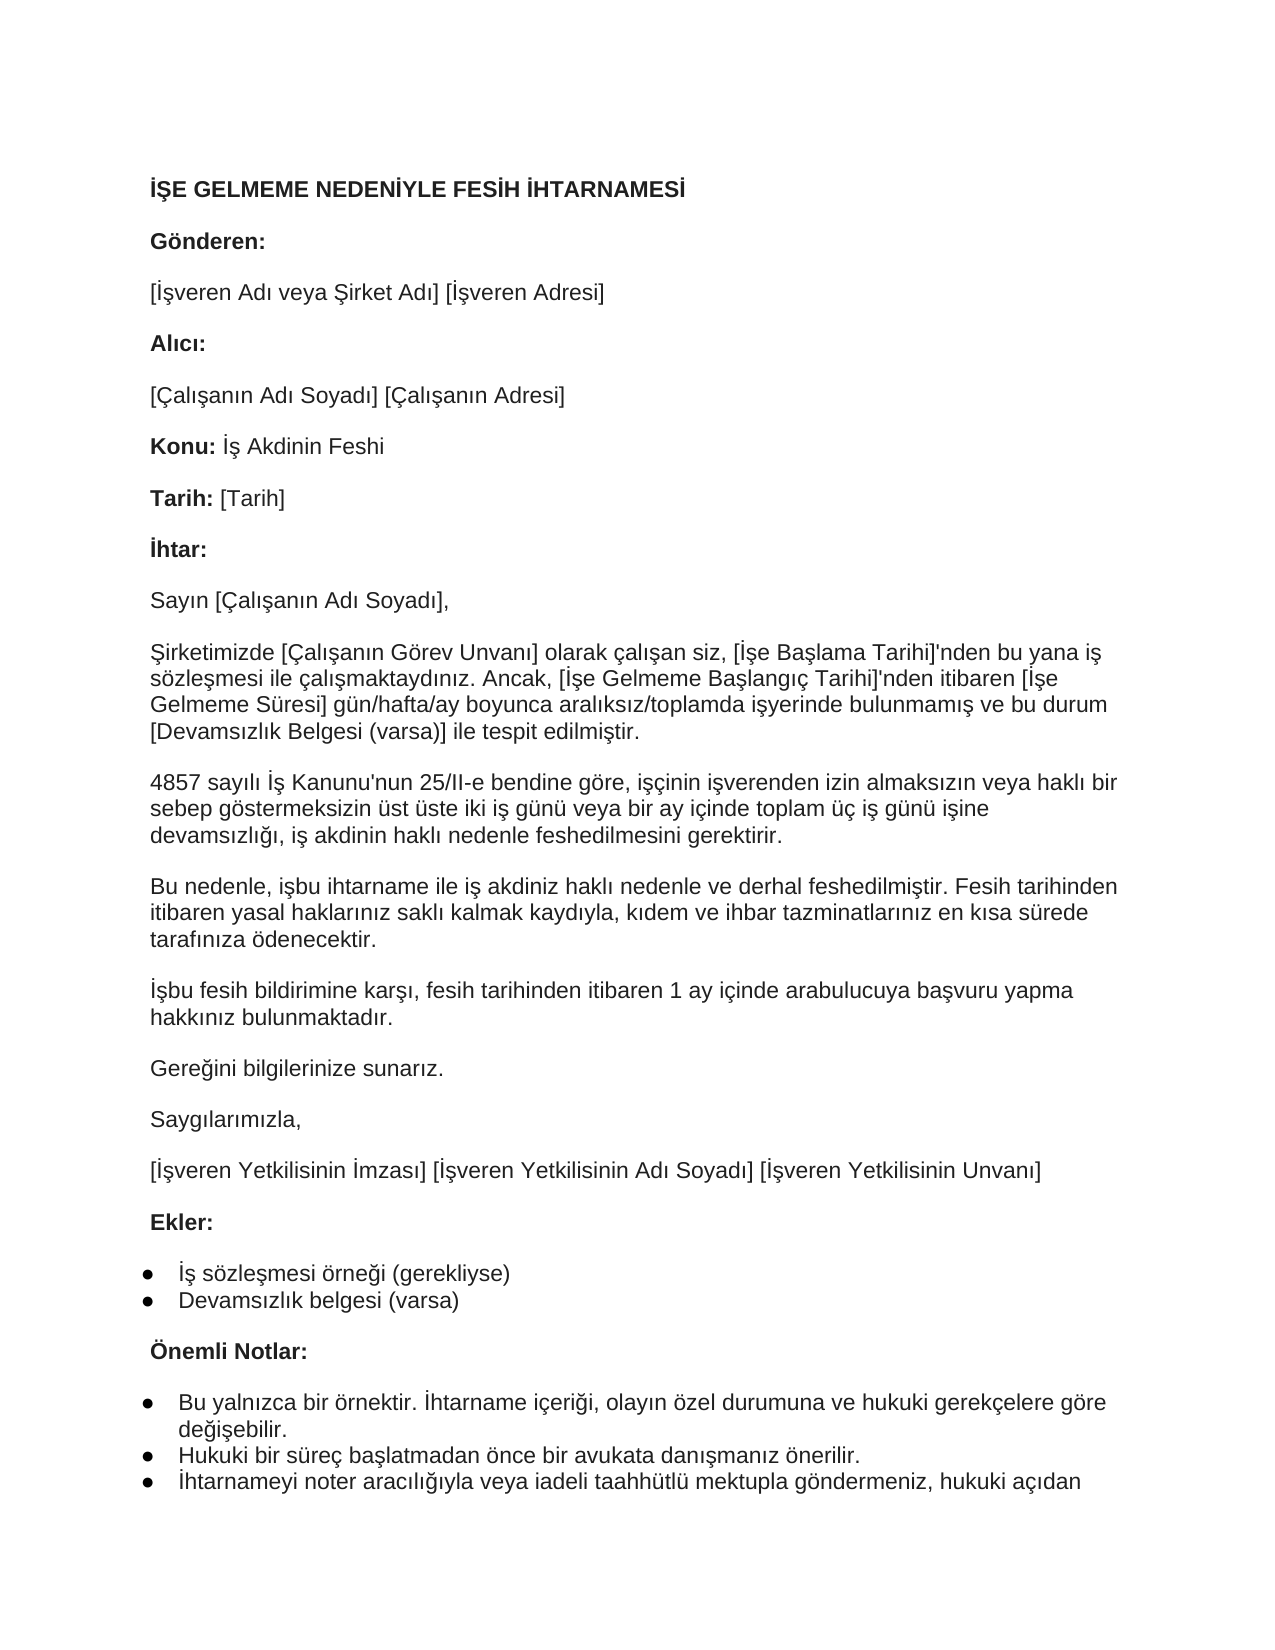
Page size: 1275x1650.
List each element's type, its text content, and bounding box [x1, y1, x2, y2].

text 4857 sayılı İş Kanunu'nun 25/II-e bendine göre, işçinin işverenden izin almaksızın veya haklı bir sebep göstermeksizin üst üste iki iş günü veya bir ay içinde toplam üç iş günü işine devamsızlığı, iş akdinin haklı nedenle feshedilmesini gerektirir. [150, 769, 1125, 848]
text Saygılarımızla, [150, 1106, 1125, 1132]
text Şirketimizde [Çalışanın Görev Unvanı] olarak çalışan siz, [İşe Başlama Tarihi]'nden bu yana iş sözleşmesi ile çalışmaktaydınız. Ancak, [İşe Gelmeme Başlangıç Tarihi]'nden itibaren [İşe Gelmeme Süresi] gün/hafta/ay boyunca aralıksız/toplamda işyerinde bulunmamış ve bu durum [Devamsızlık Belgesi (varsa)] ile tespit edilmiştir. [150, 638, 1125, 744]
list Devamsızlık belgesi (varsa) [141, 1287, 1125, 1313]
list Bu yalnızca bir örnektir. İhtarname içeriği, olayın özel durumuna ve hukuki gerekçelere göre değişebilir. [141, 1389, 1125, 1442]
text Alıcı: [150, 330, 1125, 357]
text [İşveren Adı veya Şirket Adı] [İşveren Adresi] [150, 279, 1125, 305]
text [Çalışanın Adı Soyadı] [Çalışanın Adresi] [150, 382, 1125, 408]
text İhtar: [150, 536, 1125, 562]
text Gereğini bilgilerinize sunarız. [150, 1055, 1125, 1081]
text İŞE GELMEME NEDENİYLE FESİH İHTARNAMESİ [150, 176, 1125, 203]
text Konu: İş Akdinin Feshi [150, 433, 1125, 459]
text Önemli Notlar: [150, 1338, 1125, 1364]
text Bu nedenle, işbu ihtarname ile iş akdiniz haklı nedenle ve derhal feshedilmiştir. Fesih tarihinden itibaren yasal haklarınız saklı kalmak kaydıyla, kıdem ve ihbar tazminatlarınız en kısa sürede tarafınıza ödenecektir. [150, 873, 1125, 952]
text Ekler: [150, 1209, 1125, 1235]
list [141, 1468, 1125, 1495]
list Hukuki bir süreç başlatmadan önce bir avukata danışmanız önerilir. [141, 1442, 1125, 1468]
text Tarih: [Tarih] [150, 484, 1125, 511]
list İş sözleşmesi örneği (gerekliyse) [141, 1260, 1125, 1287]
text Sayın [Çalışanın Adı Soyadı], [150, 587, 1125, 613]
text İşbu fesih bildirimine karşı, fesih tarihinden itibaren 1 ay içinde arabulucuya başvuru yapma hakkınız bulunmaktadır. [150, 977, 1125, 1030]
text [İşveren Yetkilisinin İmzası] [İşveren Yetkilisinin Adı Soyadı] [İşveren Yetkilisinin Unvanı] [150, 1157, 1125, 1184]
text Gönderen: [150, 228, 1125, 254]
